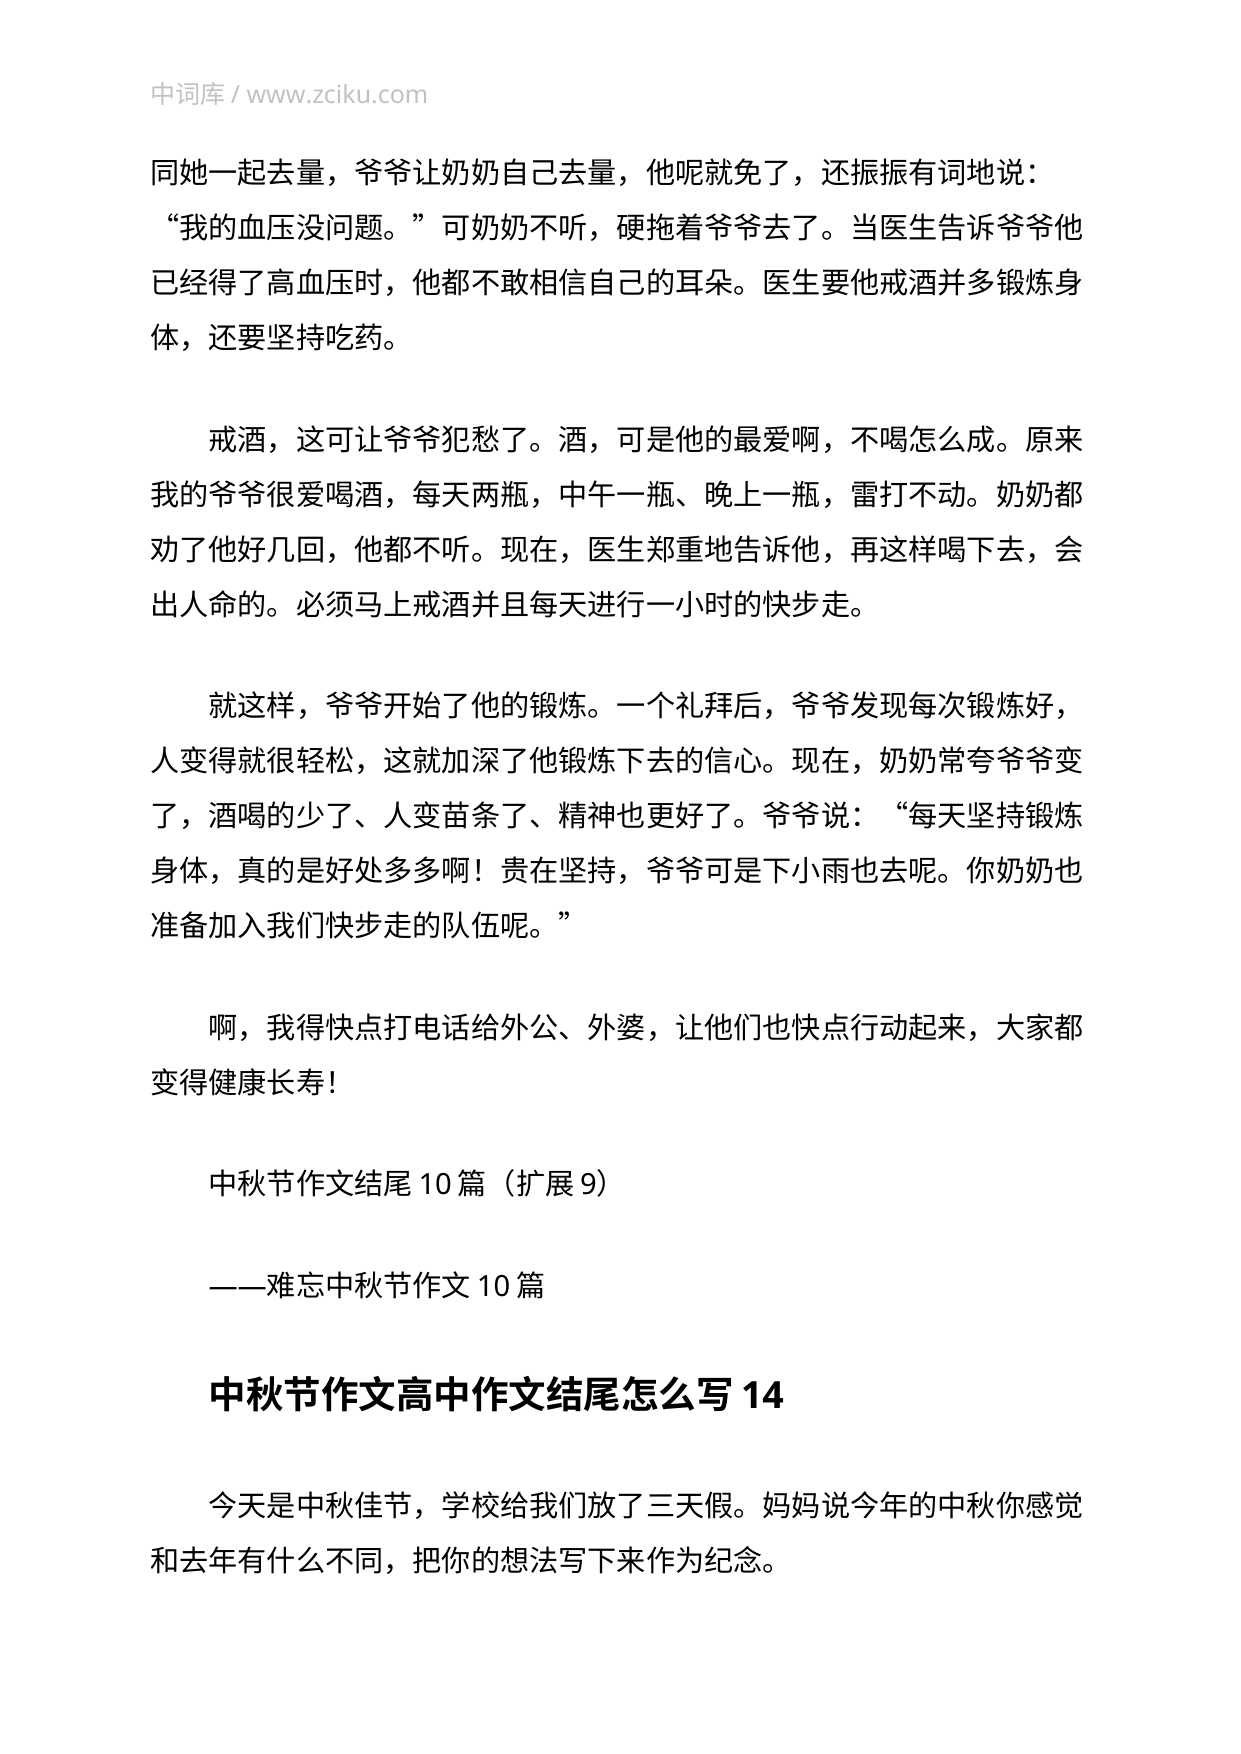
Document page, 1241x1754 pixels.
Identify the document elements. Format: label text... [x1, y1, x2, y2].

text 中秋节作文高中作文结尾怎么写14 [150, 1365, 1090, 1419]
text ——难忘中秋节作文10篇 [150, 1263, 1090, 1305]
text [150, 150, 1090, 357]
text 今天是中秋佳节，学校给我们放了三天假。妈妈说今年的中秋你感觉和去年有什么不同，把你的想法写下来作为纪念。 [150, 1482, 1090, 1580]
text 中秋节作文结尾10篇（扩展9） [150, 1161, 1090, 1203]
text 就这样，爷爷开始了他的锻炼。一个礼拜后，爷爷发现每次锻炼好，人变得就很轻松，这就加深了他锻炼下去的信心。现在，奶奶常夸爷爷变了，酒喝的少了、人变苗条了、精神也更好了。爷爷说：“每天坚持锻炼身体，真的是好处多多啊！贵在坚持，爷爷可是下小雨也去呢。你奶奶也准备加入我们快步走的队伍呢。” [150, 683, 1090, 945]
text 戒酒，这可让爷爷犯愁了。酒，可是他的最爱啊，不喝怎么成。原来我的爷爷很爱喝酒，每天两瓶，中午一瓶、晚上一瓶，雷打不动。奶奶都劝了他好几回，他都不听。现在，医生郑重地告诉他，再这样喝下去，会出人命的。必须马上戒酒并且每天进行一小时的快步走。 [150, 416, 1090, 623]
text 啊，我得快点打电话给外公、外婆，让他们也快点行动起来，大家都变得健康长寿！ [150, 1004, 1090, 1101]
